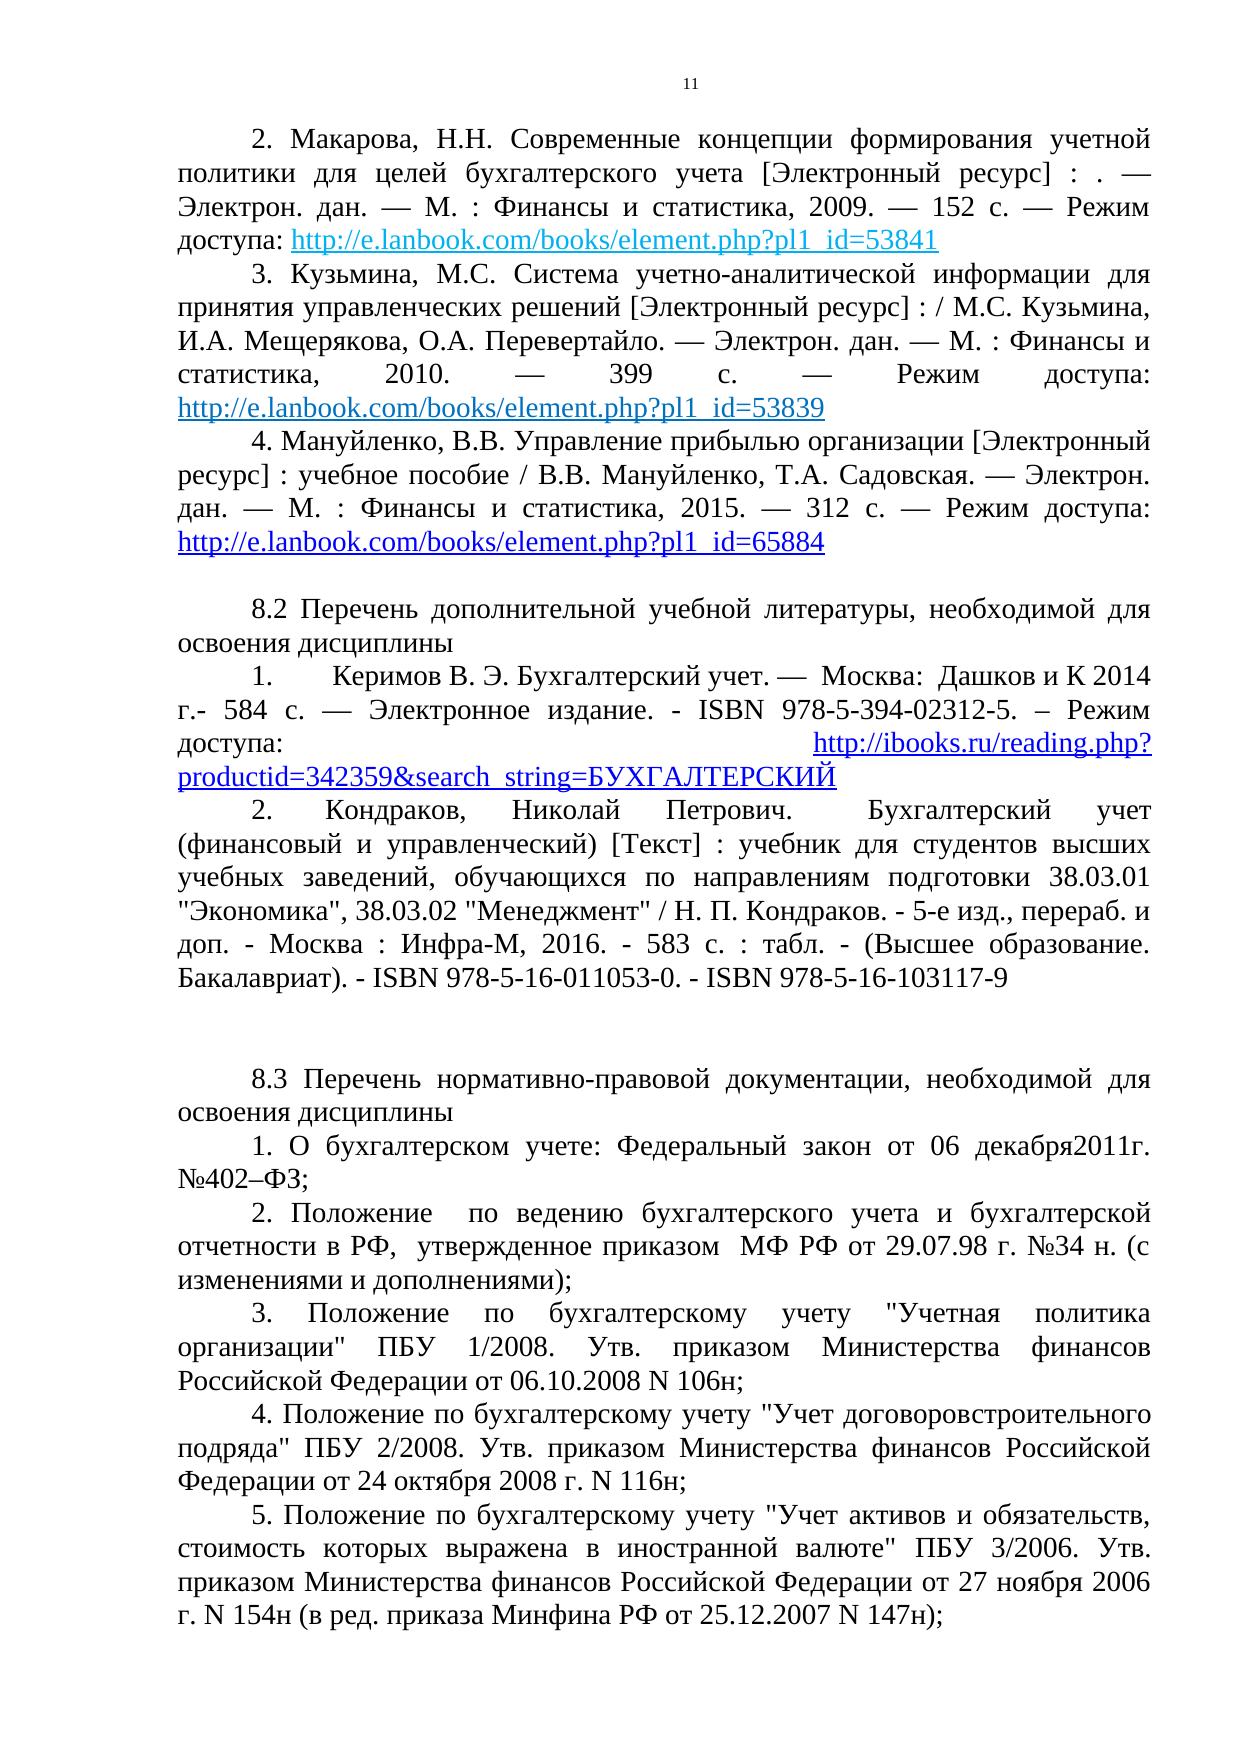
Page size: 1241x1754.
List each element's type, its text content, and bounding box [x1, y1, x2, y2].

text 4. Мануйленко, В.В. Управление прибылью организации [Электронный ресурс] : учебное пособие / В.В. Мануйленко, Т.А. Садовская. — Электрон. дан. — М. : Финансы и статистика, 2015. — 312 с. — Режим доступа: http://e.lanbook.com/books/element.php?pl1_id=65884 [177, 423, 1152, 558]
text 2. Положение по ведению бухгалтерского учета и бухгалтерской отчетности в РФ, утвержденное приказом МФ РФ от 29.07.98 г. №34 н. (с изменениями и дополнениями); [177, 1195, 1152, 1296]
text 3. Положение по бухгалтерскому учету "Учетная политика организации" ПБУ 1/2008. Утв. приказом Министерства финансов Российской Федерации от 06.10.2008 N 106н; [177, 1296, 1152, 1396]
text 5. Положение по бухгалтерскому учету "Учет активов и обязательств, стоимость которых выражена в иностранной валюте" ПБУ 3/2006. Утв. приказом Министерства финансов Российской Федерации от 27 ноября 2006 г. N 154н (в ред. приказа Минфина РФ от 25.12.2007 N 147н); [177, 1497, 1152, 1631]
text 1. О бухгалтерском учете: Федеральный закон от 06 декабря2011г. №402–ФЗ; [177, 1128, 1152, 1195]
list Керимов В. Э. Бухгалтерский учет. — Москва: Дашков и К 2014 г.- 584 с. — Электронное издание. - ISBN 978-5-394-02312-5. – Режим доступа: http://ibooks.ru/reading.php?productid=342359&search_string=БУХГАЛТЕРСКИЙ [177, 658, 1152, 792]
text 4. Положение по бухгалтерскому учету "Учет договоровстроительного подряда" ПБУ 2/2008. Утв. приказом Министерства финансов Российской Федерации от 24 октября 2008 г. N 116н; [177, 1396, 1152, 1497]
text 2. Макарова, Н.Н. Современные концепции формирования учетной политики для целей бухгалтерского учета [Электронный ресурс] : . — Электрон. дан. — М. : Финансы и статистика, 2009. — 152 с. — Режим доступа: http://e.lanbook.com/books/element.php?pl1_id=53841 [177, 122, 1152, 256]
text 3. Кузьмина, М.С. Система учетно-аналитической информации для принятия управленческих решений [Электронный ресурс] : / М.С. Кузьмина, И.А. Мещерякова, О.А. Перевертайло. — Электрон. дан. — М. : Финансы и статистика, 2010. — 399 с. — Режим доступа: http://e.lanbook.com/books/element.php?pl1_id=53839 [177, 256, 1152, 423]
list Кондраков, Николай Петрович. Бухгалтерский учет (финансовый и управленческий) [Текст] : учебник для студентов высших учебных заведений, обучающихся по направлениям подготовки 38.03.01 "Экономика", 38.03.02 "Менеджмент" / Н. П. Кондраков. - 5-е изд., перераб. и доп. - Москва : Инфра-М, 2016. - 583 с. : табл. - (Высшее образование. Бакалавриат). - ISBN 978-5-16-011053-0. - ISBN 978-5-16-103117-9 [177, 792, 1152, 994]
text 8.2 Перечень дополнительной учебной литературы, необходимой для освоения дисциплины [177, 591, 1152, 658]
text 8.3 Перечень нормативно-правовой документации, необходимой для освоения дисциплины [177, 1061, 1152, 1128]
